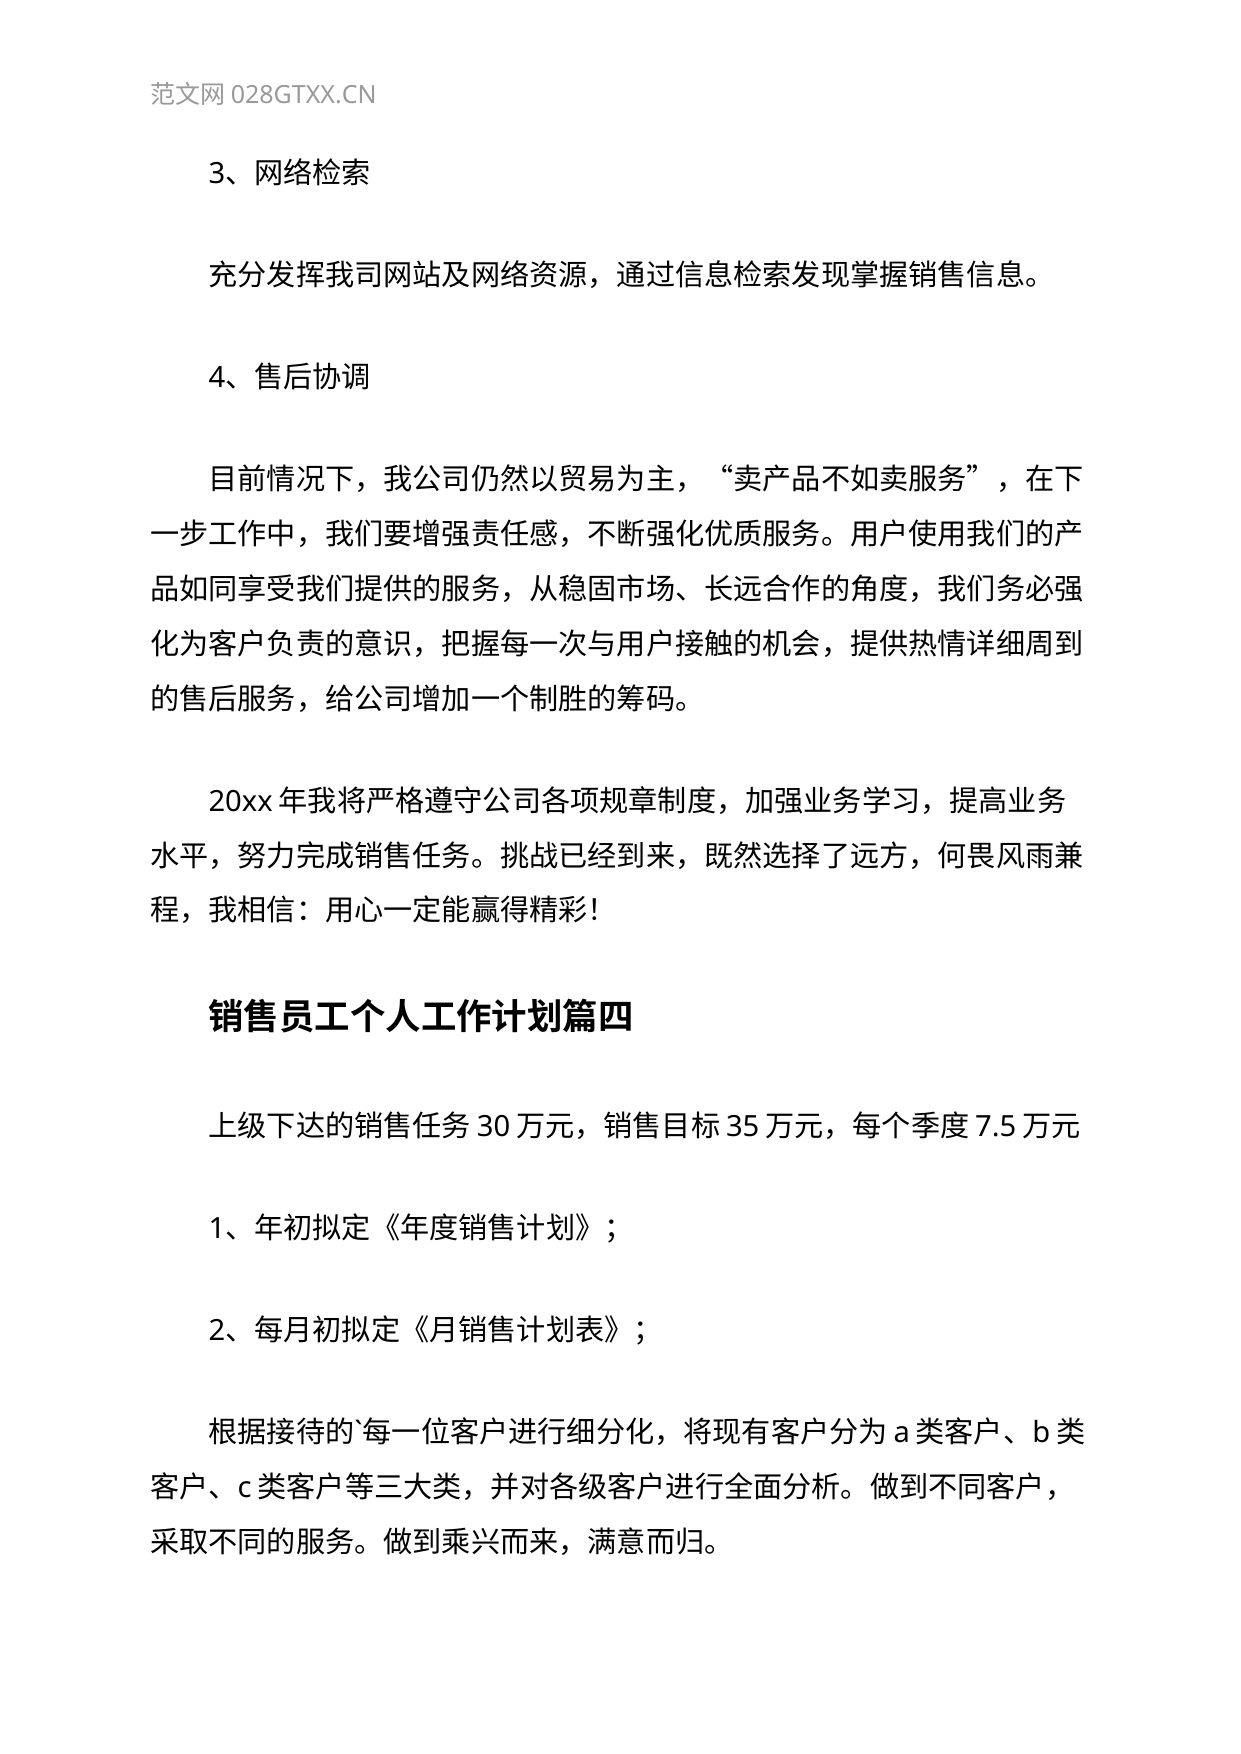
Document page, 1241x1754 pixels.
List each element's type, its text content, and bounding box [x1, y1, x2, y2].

text 销售员工个人工作计划篇四 [150, 989, 1090, 1040]
text 3、网络检索 [150, 150, 1090, 192]
text 4、售后协调 [150, 354, 1090, 396]
text 1、年初拟定《年度销售计划》； [150, 1204, 1090, 1247]
text 2、每月初拟定《月销售计划表》； [150, 1306, 1090, 1348]
text 目前情况下，我公司仍然以贸易为主，“卖产品不如卖服务”，在下一步工作中，我们要增强责任感，不断强化优质服务。用户使用我们的产品如同享受我们提供的服务，从稳固市场、长远合作的角度，我们务必强化为客户负责的意识，把握每一次与用户接触的机会，提供热情详细周到的售后服务，给公司增加一个制胜的筹码。 [150, 456, 1090, 718]
text 20xx年我将严格遵守公司各项规章制度，加强业务学习，提高业务水平，努力完成销售任务。挑战已经到来，既然选择了远方，何畏风雨兼程，我相信：用心一定能赢得精彩！ [150, 777, 1090, 929]
text 根据接待的`每一位客户进行细分化，将现有客户分为a类客户、b类客户、c类客户等三大类，并对各级客户进行全面分析。做到不同客户，采取不同的服务。做到乘兴而来，满意而归。 [150, 1408, 1090, 1560]
text 上级下达的销售任务30万元，销售目标35万元，每个季度7.5万元 [150, 1102, 1090, 1144]
text 充分发挥我司网站及网络资源，通过信息检索发现掌握销售信息。 [150, 252, 1090, 294]
